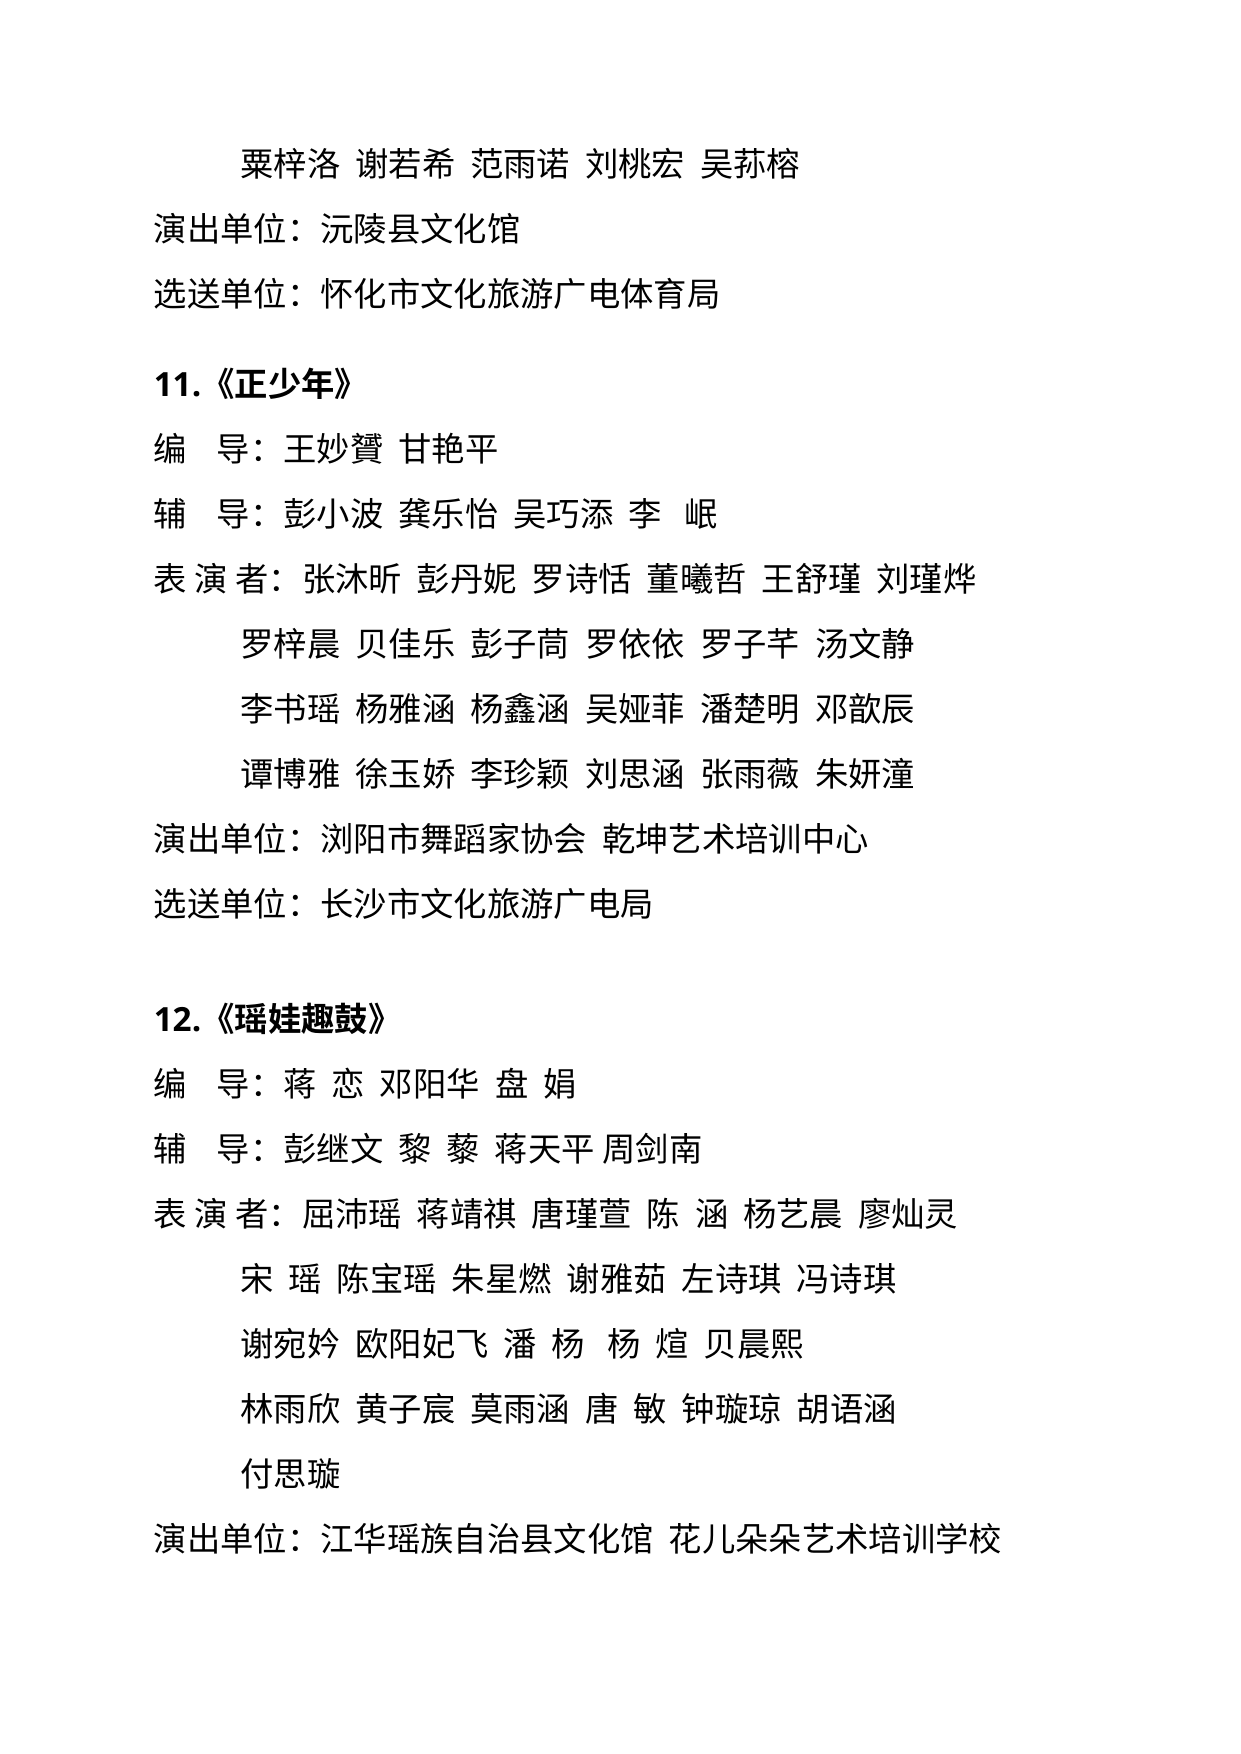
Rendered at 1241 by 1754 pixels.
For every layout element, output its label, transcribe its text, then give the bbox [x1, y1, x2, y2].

text 罗梓晨 贝佳乐 彭子茼 罗依依 罗子芊 汤文静 [153, 609, 1098, 674]
text 选送单位：怀化市文化旅游广电体育局 [153, 259, 1098, 324]
text 演出单位：浏阳市舞蹈家协会 乾坤艺术培训中心 [153, 804, 1098, 869]
text 谢宛妗 欧阳妃飞 潘 杨 杨 煊 贝晨熙 [153, 1309, 1098, 1374]
text 李书瑶 杨雅涵 杨鑫涵 吴娅菲 潘楚明 邓歆辰 [153, 674, 1098, 739]
text 表 演 者：张沐昕 彭丹妮 罗诗恬 董曦哲 王舒瑾 刘瑾烨 [153, 544, 1098, 609]
text 编 导：蒋 恋 邓阳华 盘 娟 [153, 1049, 1098, 1114]
text 演出单位：江华瑶族自治县文化馆 花儿朵朵艺术培训学校 [153, 1504, 1098, 1569]
text 谭博雅 徐玉娇 李珍颖 刘思涵 张雨薇 朱妍潼 [153, 739, 1098, 804]
text 辅 导：彭继文 黎 藜 蒋天平 周剑南 [153, 1114, 1098, 1179]
text 宋 瑶 陈宝瑶 朱星燃 谢雅茹 左诗琪 冯诗琪 [153, 1244, 1098, 1309]
text 辅 导：彭小波 龚乐怡 吴巧添 李 岷 [153, 479, 1098, 544]
text 林雨欣 黄子宸 莫雨涵 唐 敏 钟璇琼 胡语涵 [153, 1374, 1098, 1439]
text 付思璇 [153, 1439, 1098, 1504]
text 选送单位：长沙市文化旅游广电局 [153, 869, 1098, 934]
text 12.《瑶娃趣鼓》 [153, 984, 1098, 1049]
text 编 导：王妙贇 甘艳平 [153, 414, 1098, 479]
text 11.《正少年》 [153, 349, 1098, 414]
text 粟梓洛 谢若希 范雨诺 刘桃宏 吴荪榕 [153, 129, 1098, 194]
text 演出单位：沅陵县文化馆 [153, 194, 1098, 259]
text 表 演 者：屈沛瑶 蒋靖祺 唐瑾萱 陈 涵 杨艺晨 廖灿灵 [153, 1179, 1098, 1244]
